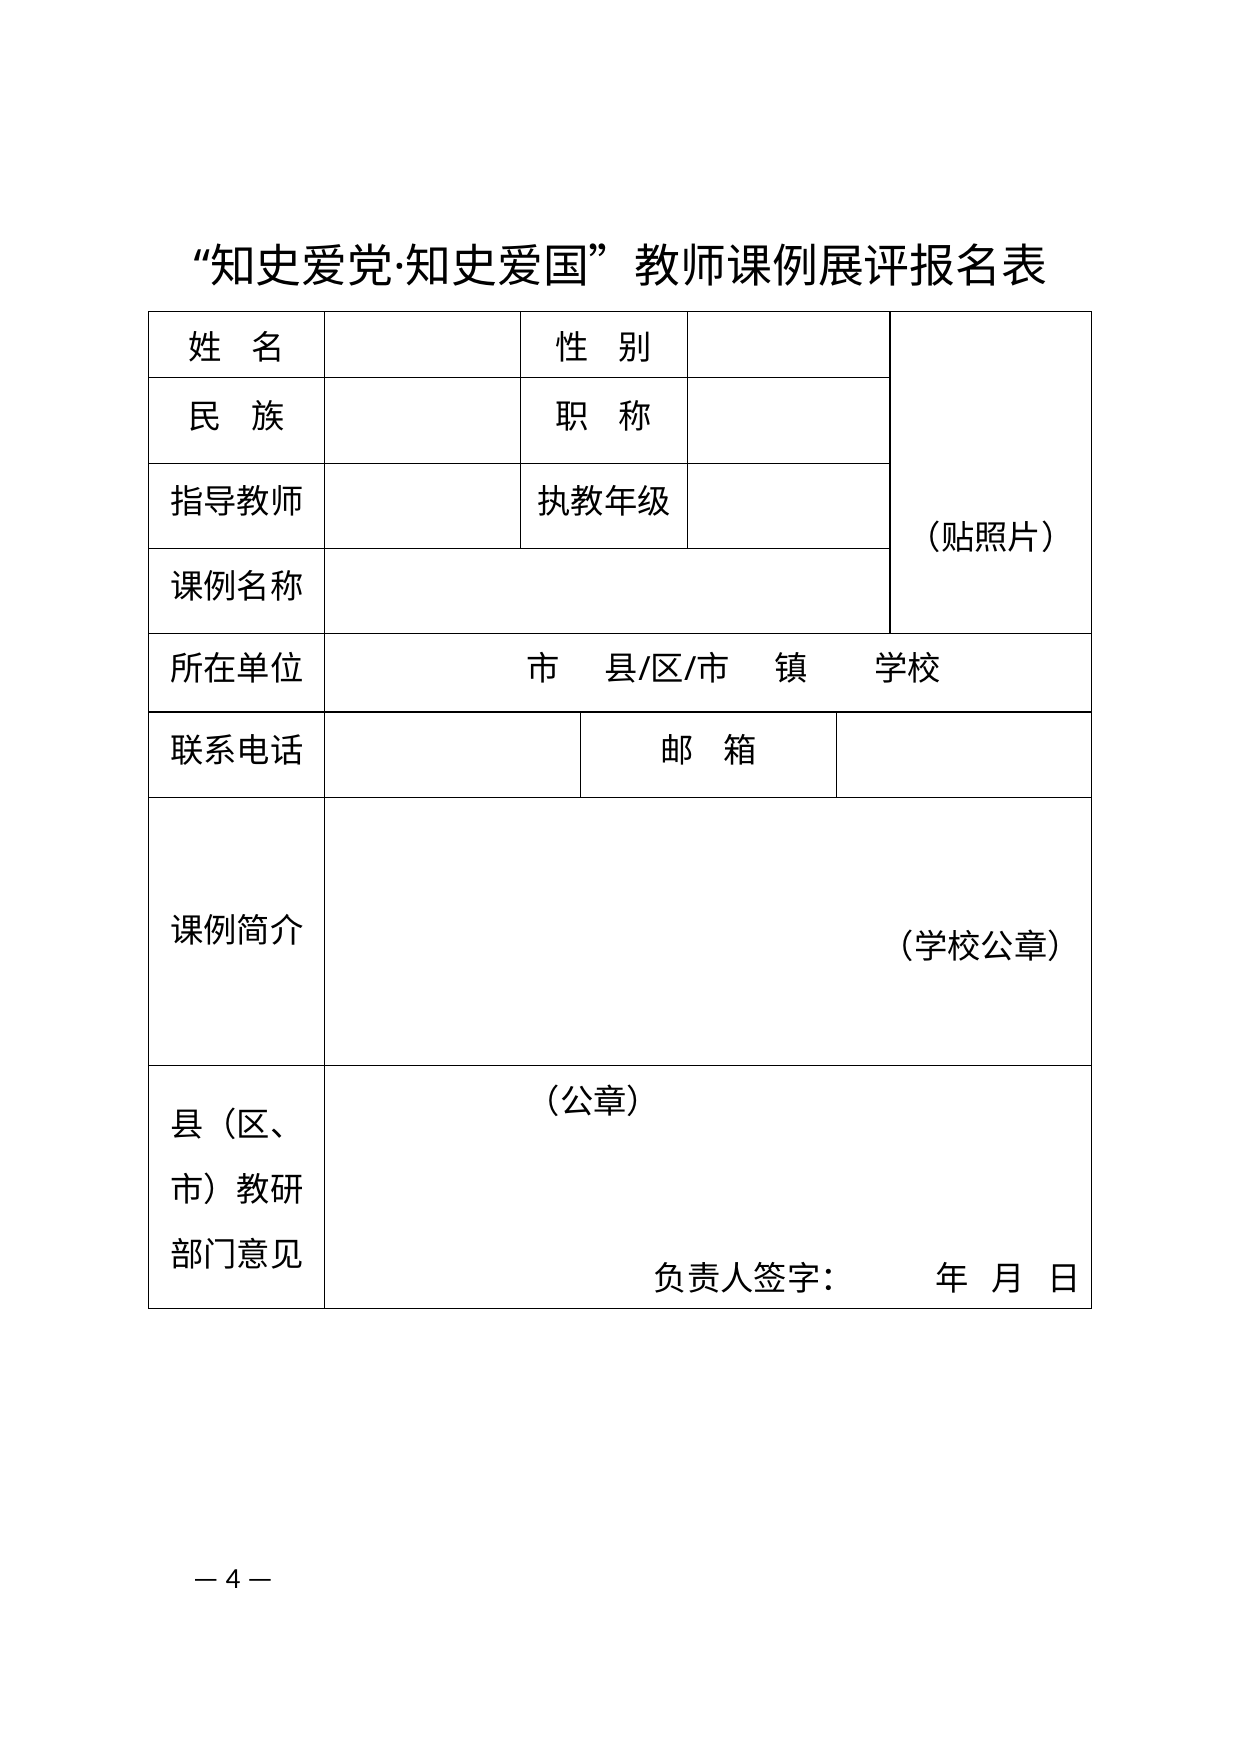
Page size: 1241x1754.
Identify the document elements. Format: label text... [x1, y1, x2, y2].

table_cell 课例名称 [149, 549, 324, 633]
table_cell [325, 464, 520, 548]
text “知史爱党·知史爱国”教师课例展评报名表 [159, 214, 1081, 311]
table_cell 邮 箱 [581, 713, 836, 797]
table_cell [688, 464, 889, 548]
table_cell （学校公章） [325, 798, 1091, 1065]
table_header [325, 312, 520, 377]
table_cell [688, 378, 889, 462]
table_header （贴照片） [891, 312, 1091, 633]
table_cell 职 称 [521, 378, 687, 462]
table_cell [325, 378, 520, 462]
table_cell 县（区、市）教研部门意见 [149, 1066, 324, 1308]
table_cell （公章） 负责人签字： 年 月 日 [325, 1066, 1091, 1308]
table_cell [325, 713, 580, 797]
table_header 性 别 [521, 312, 687, 377]
table_cell 市 县/区/市 镇 学校 [325, 634, 1091, 711]
table_cell 民 族 [149, 378, 324, 462]
table_header 姓 名 [149, 312, 324, 377]
table_cell [325, 549, 889, 633]
table_cell 执教年级 [521, 464, 687, 548]
table_cell [837, 713, 1091, 797]
table_cell 课例简介 [149, 798, 324, 1065]
table_cell 所在单位 [149, 634, 324, 711]
table_cell 指导教师 [149, 464, 324, 548]
table_cell 联系电话 [149, 713, 324, 797]
table_header [688, 312, 889, 377]
